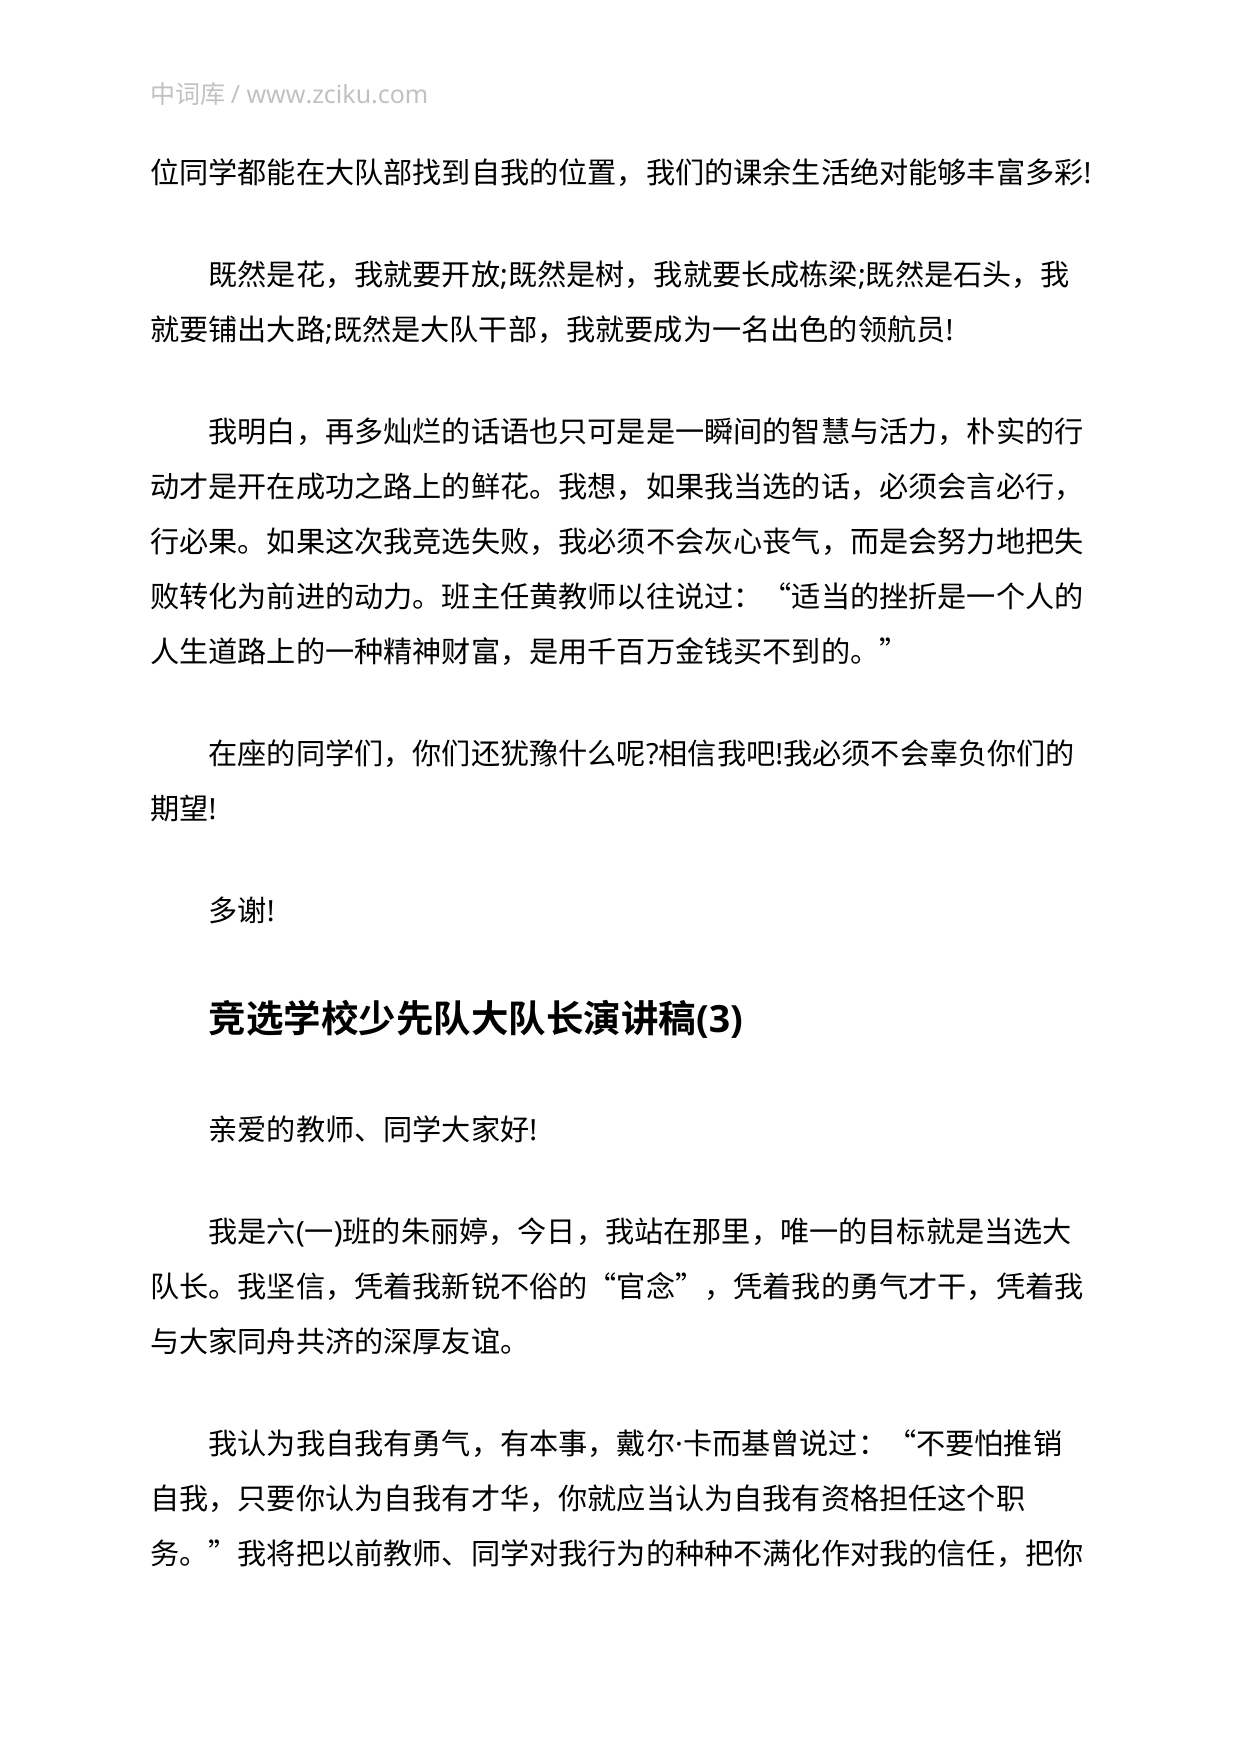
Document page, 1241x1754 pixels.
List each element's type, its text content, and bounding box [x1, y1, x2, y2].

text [150, 1421, 1090, 1573]
text 既然是花，我就要开放;既然是树，我就要长成栋梁;既然是石头，我就要铺出大路;既然是大队干部，我就要成为一名出色的领航员! [150, 252, 1090, 349]
text 竞选学校少先队大队长演讲稿(3) [150, 989, 1090, 1044]
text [150, 150, 1090, 192]
text 我明白，再多灿烂的话语也只可是是一瞬间的智慧与活力，朴实的行动才是开在成功之路上的鲜花。我想，如果我当选的话，必须会言必行，行必果。如果这次我竞选失败，我必须不会灰心丧气，而是会努力地把失败转化为前进的动力。班主任黄教师以往说过：“适当的挫折是一个人的人生道路上的一种精神财富，是用千百万金钱买不到的。” [150, 409, 1090, 671]
text 我是六(一)班的朱丽婷，今日，我站在那里，唯一的目标就是当选大队长。我坚信，凭着我新锐不俗的“官念”，凭着我的勇气才干，凭着我与大家同舟共济的深厚友谊。 [150, 1209, 1090, 1361]
text 亲爱的教师、同学大家好! [150, 1107, 1090, 1149]
text 多谢! [150, 887, 1090, 930]
text 在座的同学们，你们还犹豫什么呢?相信我吧!我必须不会辜负你们的期望! [150, 730, 1090, 828]
